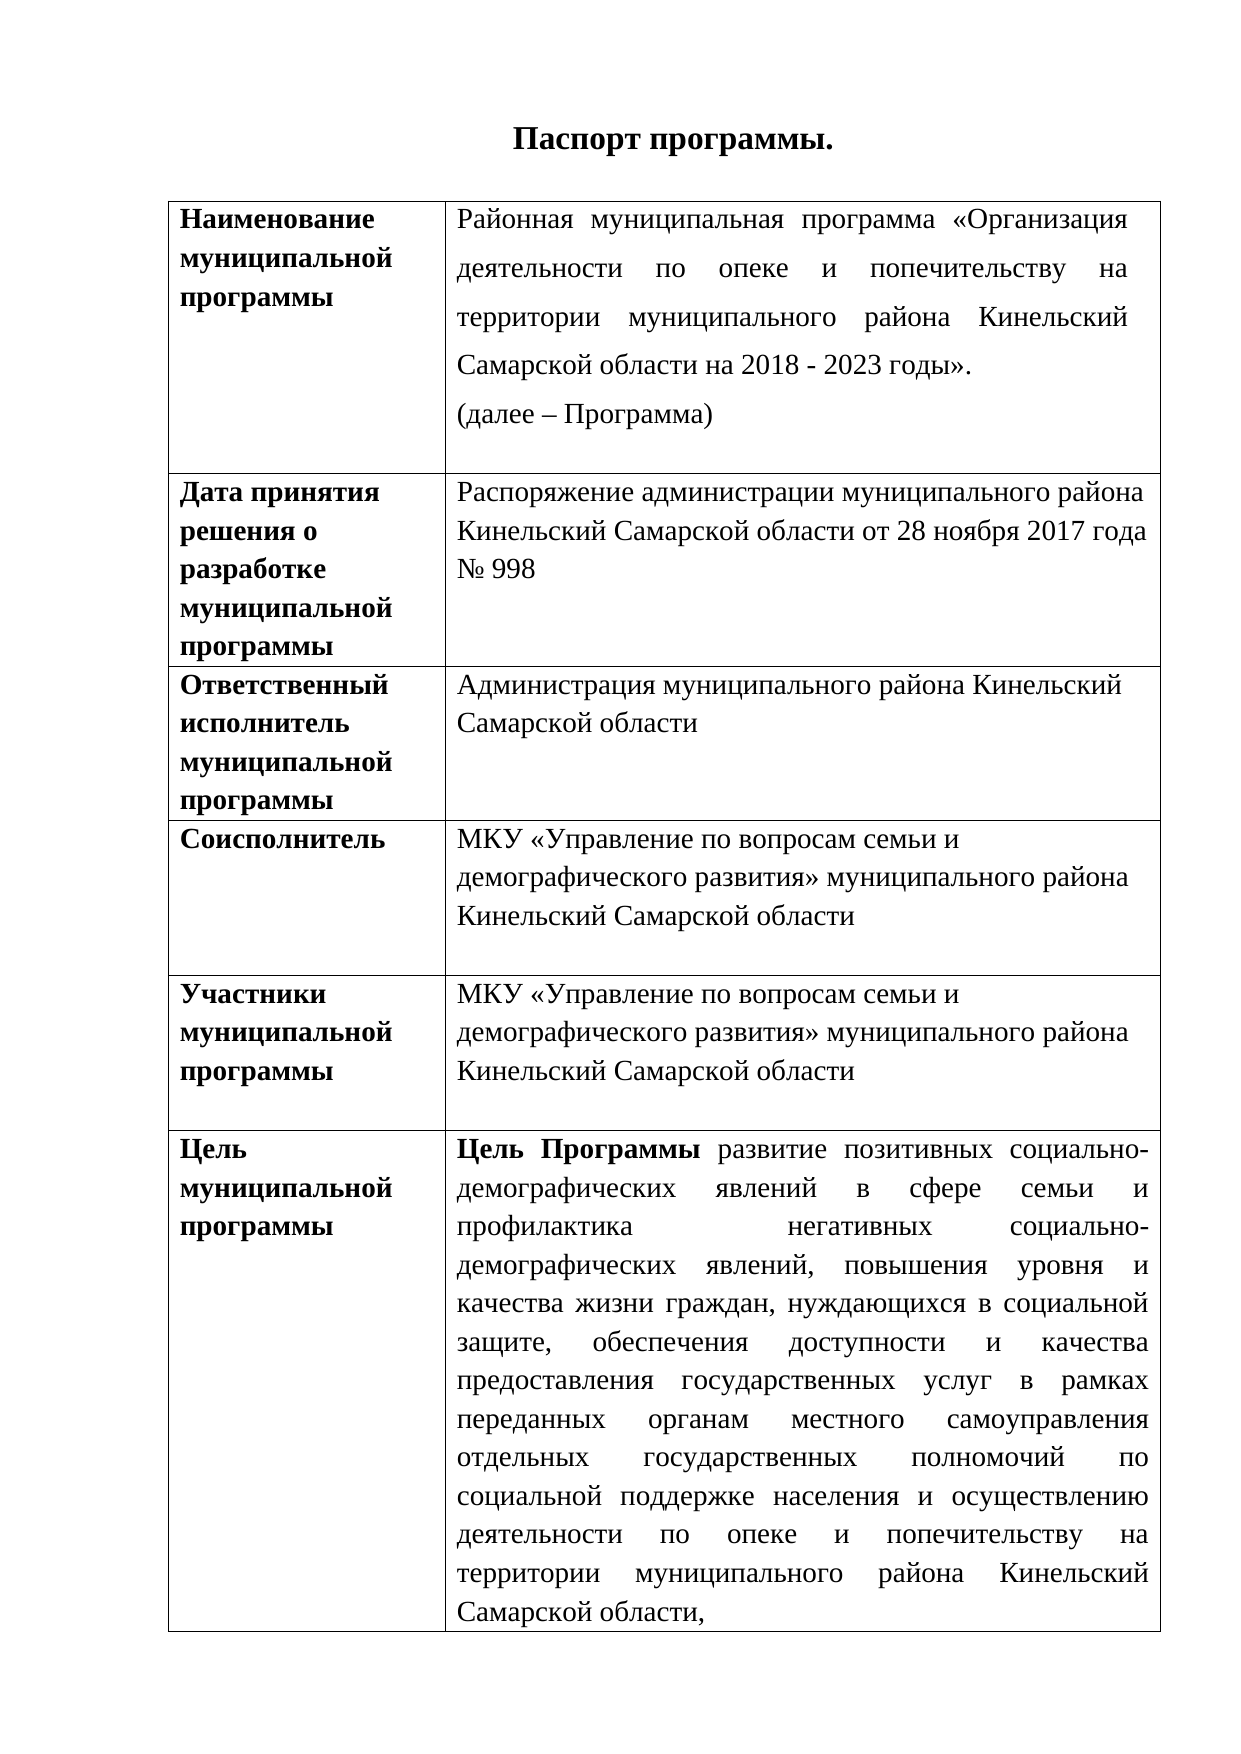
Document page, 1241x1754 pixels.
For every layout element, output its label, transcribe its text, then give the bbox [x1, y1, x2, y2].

table_cell Цель муниципальной программы [169, 1131, 445, 1631]
table_header Наименование муниципальной программы [169, 202, 445, 473]
table_cell Дата принятия решения о разработке муниципальной программы [169, 474, 445, 666]
table_header Районная муниципальная программа «Организация деятельности по опеке и попечительству на территории муниципального района Кинельский Самарской области на 2018 - 2023 годы». (далее – Программа) [446, 202, 1160, 473]
table_cell МКУ «Управление по вопросам семьи и демографического развития» муниципального района Кинельский Самарской области [446, 821, 1160, 975]
table_cell Соисполнитель [169, 821, 445, 975]
text Паспорт программы. [213, 118, 1133, 156]
table_cell Администрация муниципального района Кинельский Самарской области [446, 667, 1160, 820]
table_cell Ответственный исполнитель муниципальной программы [169, 667, 445, 820]
table_cell Распоряжение администрации муниципального района Кинельский Самарской области от 28 ноября 2017 года № 998 [446, 474, 1160, 666]
table_cell МКУ «Управление по вопросам семьи и демографического развития» муниципального района Кинельский Самарской области [446, 976, 1160, 1130]
table_cell Цель Программы развитие позитивных социально-демографических явлений в сфере семьи и профилактика негативных социально-демографических явлений, повышения уровня и качества жизни граждан, нуждающихся в социальной защите, обеспечения доступности и качества предоставления государственных услуг в рамках переданных органам местного самоуправления отдельных государственных полномочий по социальной поддержке населения и осуществлению деятельности по опеке и попечительству на территории муниципального района Кинельский Самарской области, [446, 1131, 1160, 1631]
table_cell Участники муниципальной программы [169, 976, 445, 1130]
